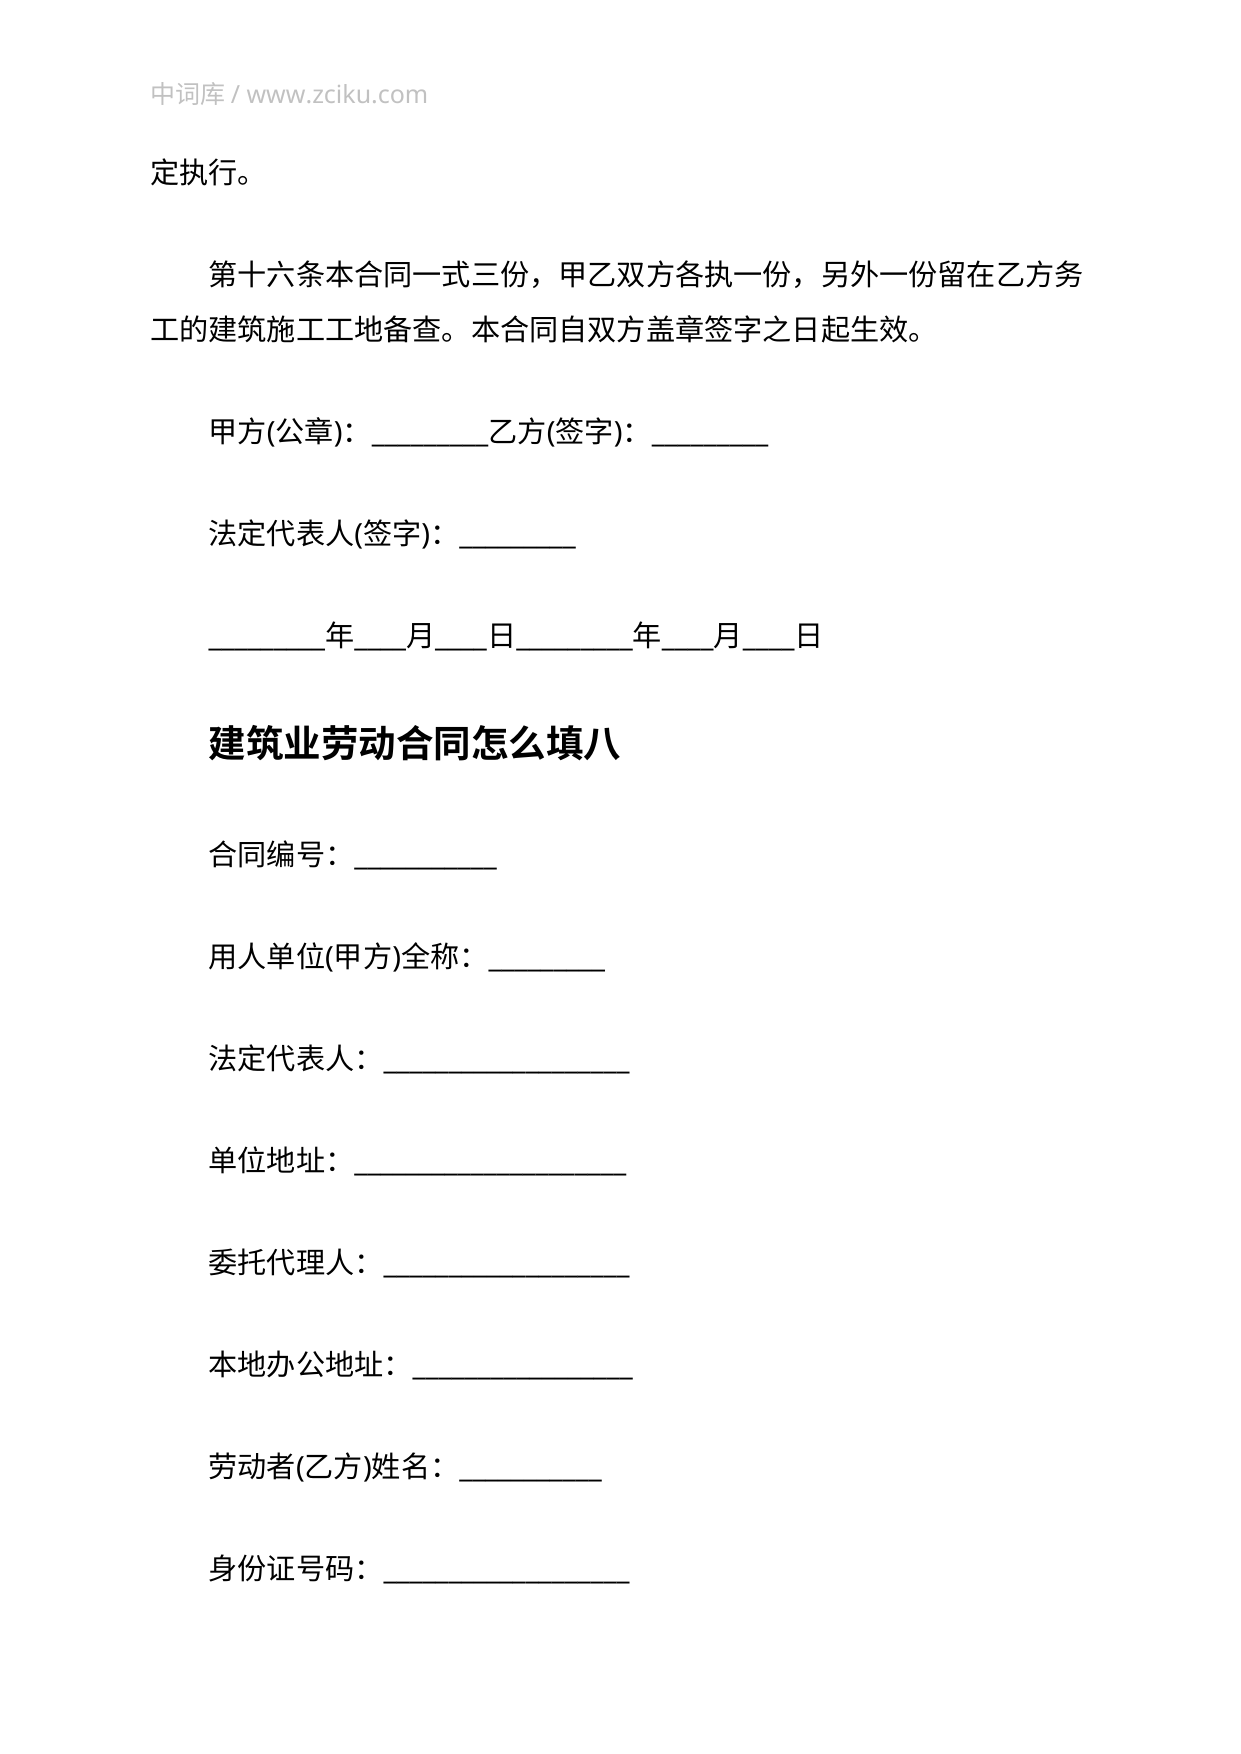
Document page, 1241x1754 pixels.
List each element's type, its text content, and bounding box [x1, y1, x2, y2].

text 单位地址：_____________________ [150, 1138, 1090, 1180]
text 本地办公地址：_________________ [150, 1342, 1090, 1384]
text 身份证号码：___________________ [150, 1546, 1090, 1588]
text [150, 150, 1090, 192]
text 甲方(公章)：_________乙方(签字)：_________ [150, 408, 1090, 451]
text 第十六条本合同一式三份，甲乙双方各执一份，另外一份留在乙方务工的建筑施工工地备查。本合同自双方盖章签字之日起生效。 [150, 252, 1090, 349]
text 用人单位(甲方)全称：_________ [150, 934, 1090, 976]
text 法定代表人：___________________ [150, 1036, 1090, 1078]
text _________年____月____日_________年____月____日 [150, 612, 1090, 655]
text 合同编号：___________ [150, 832, 1090, 874]
text 法定代表人(签字)：_________ [150, 510, 1090, 553]
text 建筑业劳动合同怎么填八 [150, 714, 1090, 769]
text 委托代理人：___________________ [150, 1240, 1090, 1282]
text 劳动者(乙方)姓名：___________ [150, 1444, 1090, 1486]
